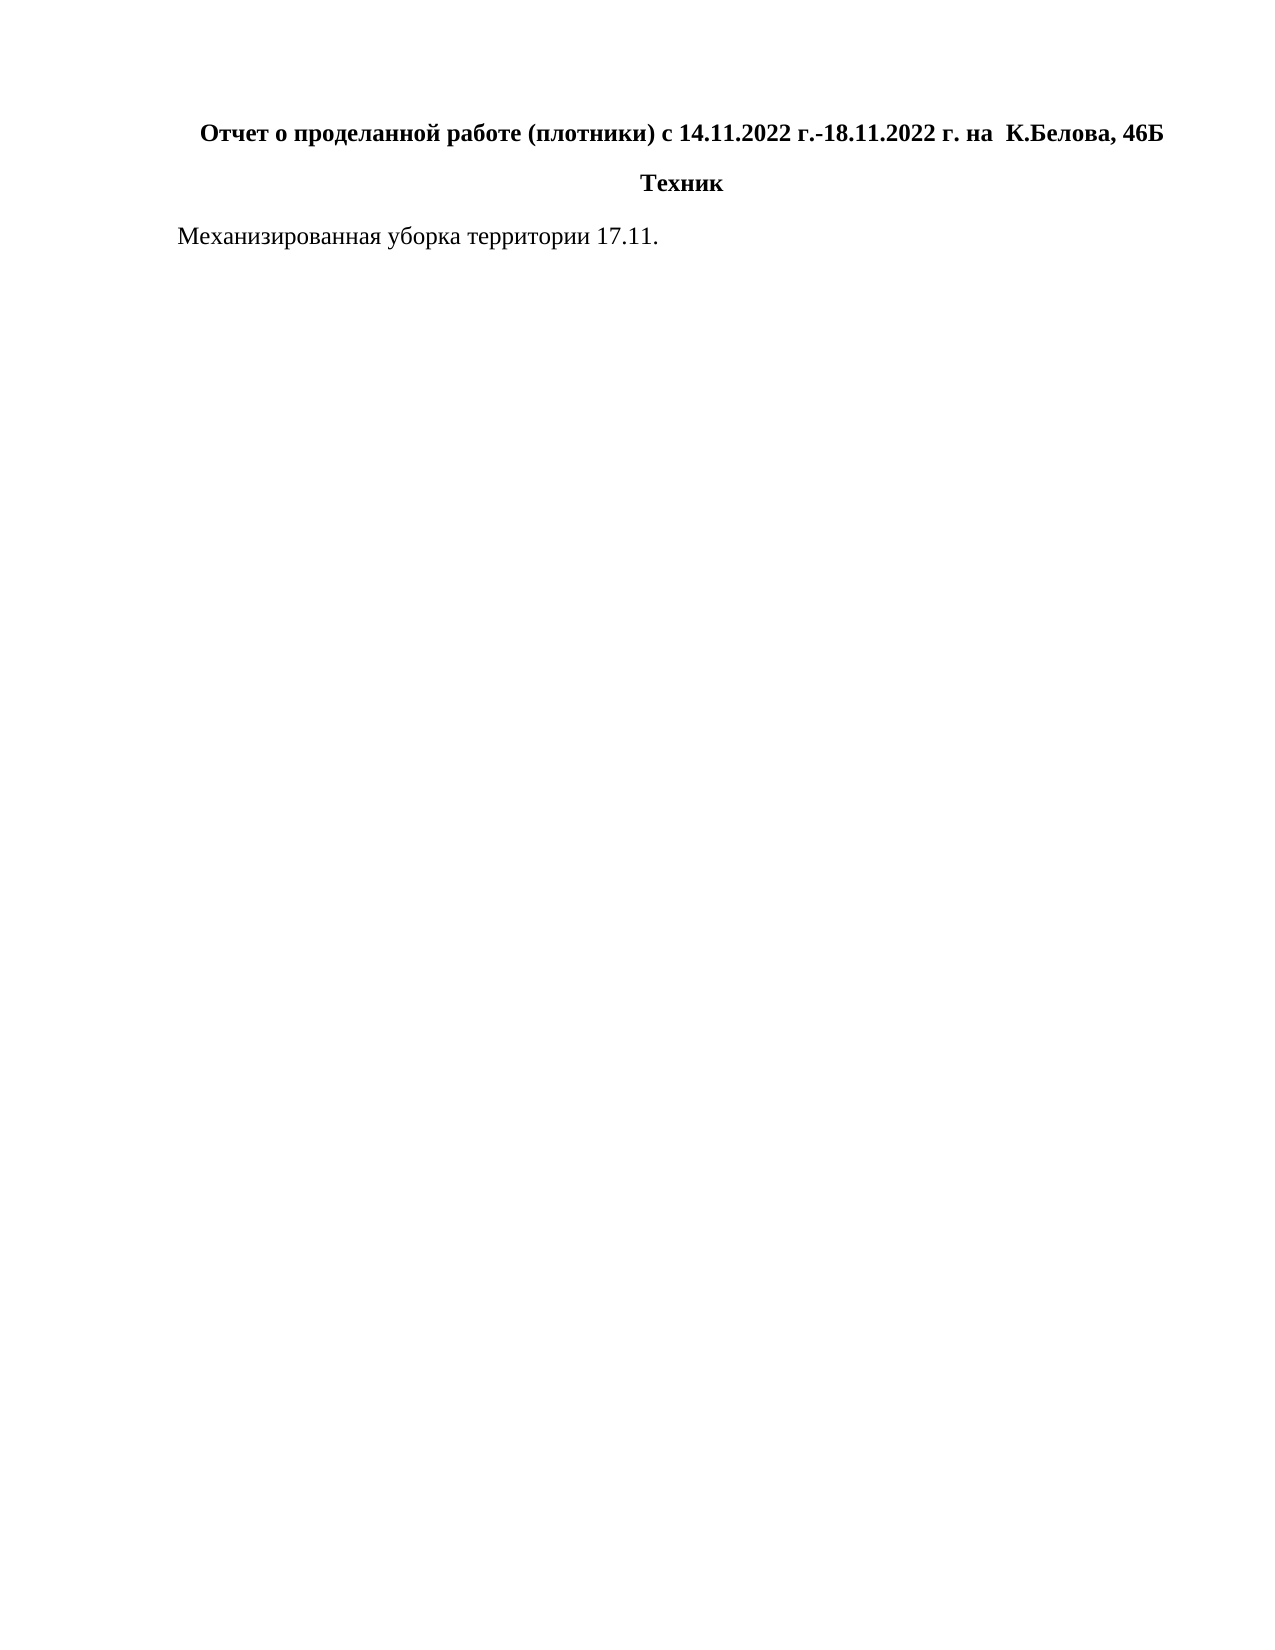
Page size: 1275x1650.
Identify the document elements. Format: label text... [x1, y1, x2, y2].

text Отчет о проделанной работе (плотники) с 14.11.2022 г.-18.11.2022 г. на К.Белова, 46Б [177, 118, 1186, 147]
text Механизированная уборка территории 17.11. [177, 221, 1186, 250]
text Техник [177, 168, 1186, 196]
